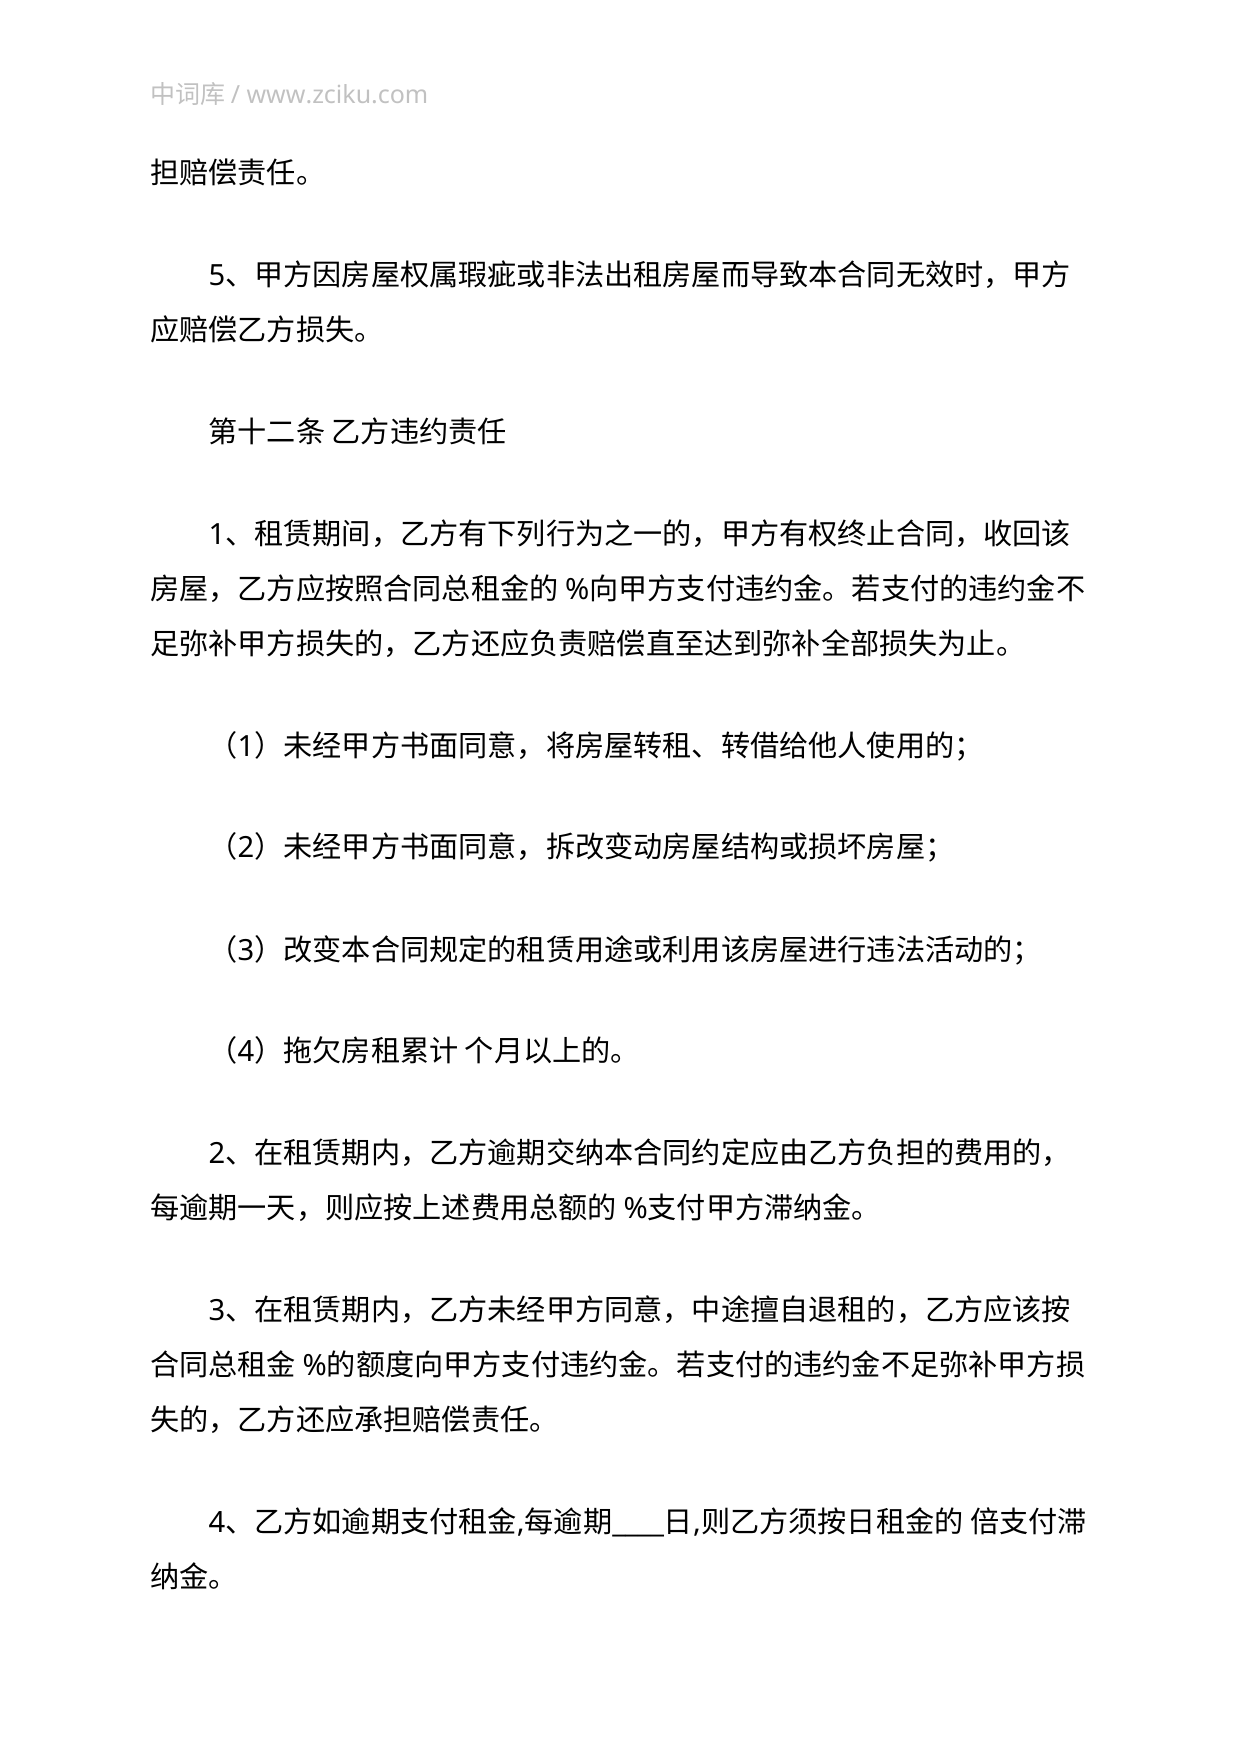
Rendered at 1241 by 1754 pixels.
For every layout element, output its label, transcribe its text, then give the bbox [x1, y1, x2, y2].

text 3、在租赁期内，乙方未经甲方同意，中途擅自退租的，乙方应该按合同总租金 %的额度向甲方支付违约金。若支付的违约金不足弥补甲方损失的，乙方还应承担赔偿责任。 [150, 1287, 1090, 1439]
text 1、租赁期间，乙方有下列行为之一的，甲方有权终止合同，收回该房屋，乙方应按照合同总租金的 %向甲方支付违约金。若支付的违约金不足弥补甲方损失的，乙方还应负责赔偿直至达到弥补全部损失为止。 [150, 510, 1090, 663]
text 第十二条 乙方违约责任 [150, 408, 1090, 451]
text 4、乙方如逾期支付租金,每逾期____日,则乙方须按日租金的 倍支付滞纳金。 [150, 1499, 1090, 1596]
text 5、甲方因房屋权属瑕疵或非法出租房屋而导致本合同无效时，甲方应赔偿乙方损失。 [150, 252, 1090, 349]
text （1）未经甲方书面同意，将房屋转租、转借给他人使用的； [150, 722, 1090, 764]
text （4）拖欠房租累计 个月以上的。 [150, 1028, 1090, 1070]
text 2、在租赁期内，乙方逾期交纳本合同约定应由乙方负担的费用的，每逾期一天，则应按上述费用总额的 %支付甲方滞纳金。 [150, 1130, 1090, 1227]
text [150, 150, 1090, 192]
text （3）改变本合同规定的租赁用途或利用该房屋进行违法活动的； [150, 926, 1090, 968]
text （2）未经甲方书面同意，拆改变动房屋结构或损坏房屋； [150, 824, 1090, 866]
